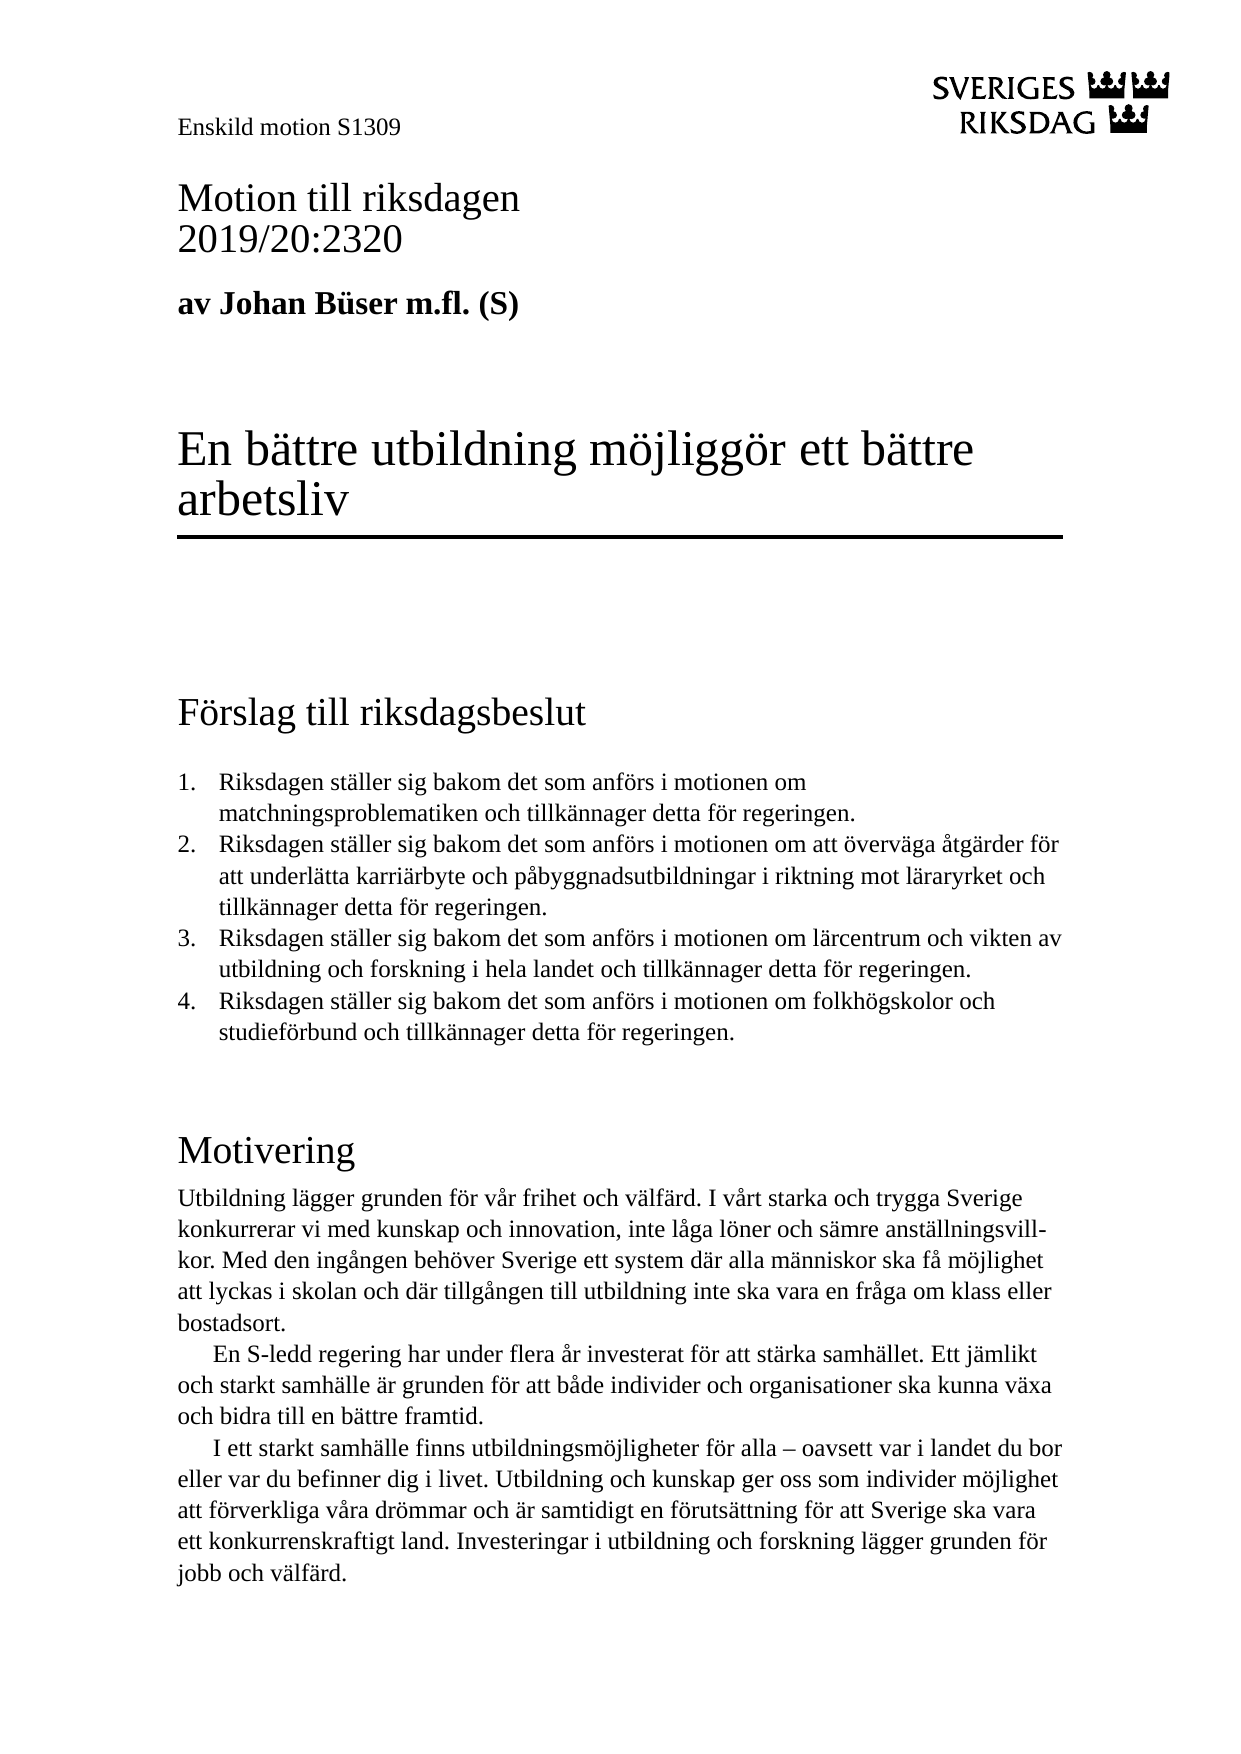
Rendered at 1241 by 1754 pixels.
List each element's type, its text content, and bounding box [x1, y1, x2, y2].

text Utbildning lägger grunden för vår frihet och välfärd. I vårt starka och trygga Sverige konkurrerar vi med kunskap och innovation, inte låga löner och sämre anställningsvillkor. Med den ingången behöver Sverige ett system där alla människor ska få möjlighet att lyckas i skolan och där tillgången till utbildning inte ska vara en fråga om klass eller bostadsort. [177, 1180, 1063, 1336]
text I ett starkt samhälle finns utbildningsmöjligheter för alla – oavsett var i landet du bor eller var du befinner dig i livet. Utbildning och kunskap ger oss som individer möjlighet att förverkliga våra drömmar och är samtidigt en förutsättning för att Sverige ska vara ett konkurrenskraftigt land. Investeringar i utbildning och forskning lägger grunden för jobb och välfärd. [177, 1430, 1063, 1586]
text En S-ledd regering har under flera år investerat för att stärka samhället. Ett jämlikt och starkt samhälle är grunden för att både individer och organisationer ska kunna växa och bidra till en bättre framtid. [177, 1336, 1063, 1430]
